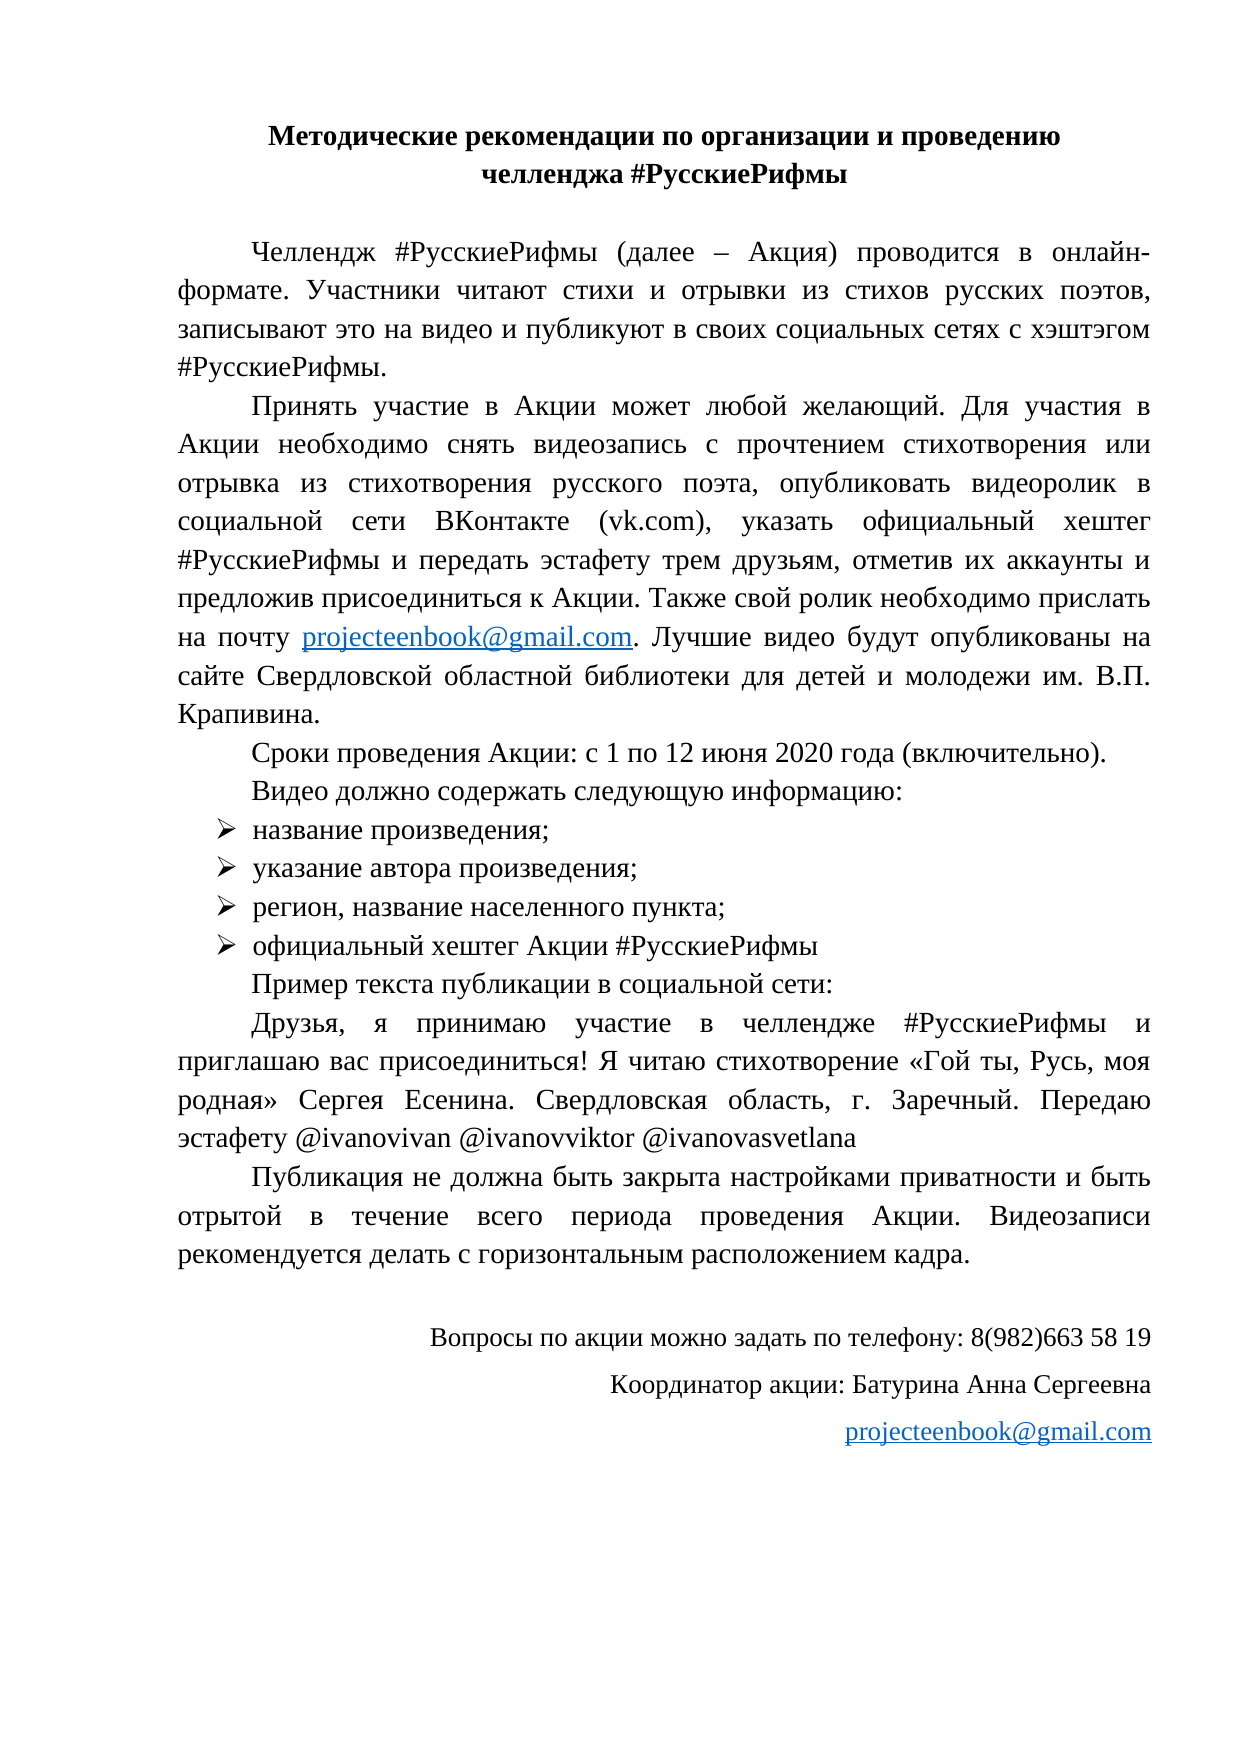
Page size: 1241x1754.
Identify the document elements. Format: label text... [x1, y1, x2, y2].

text челленджа #РусскиеРифмы [177, 157, 1152, 190]
list название произведения; [215, 812, 1152, 846]
list регион, название населенного пункта; [215, 889, 1152, 923]
text Пример текста публикации в социальной сети: [177, 966, 1152, 1000]
text Друзья, я принимаю участие в челлендже #РусскиеРифмы и приглашаю вас присоединиться! Я читаю стихотворение «Гой ты, Русь, моя родная» Сергея Есенина. Свердловская область, г. Заречный. Передаю эстафету @ivanovivan @ivanovviktor @ivanovasvetlana [177, 1005, 1152, 1154]
text Принять участие в Акции может любой желающий. Для участия в Акции необходимо снять видеозапись с прочтением стихотворения или отрывка из стихотворения русского поэта, опубликовать видеоролик в социальной сети ВКонтакте (vk.com), указать официальный хештег #РусскиеРифмы и передать эстафету трем друзьям, отметив их аккаунты и предложив присоединиться к Акции. Также свой ролик необходимо прислать на почту projecteenbook@gmail.com. Лучшие видео будут опубликованы на сайте Свердловской областной библиотеки для детей и молодежи им. В.П. Крапивина. [177, 388, 1152, 730]
text Видео должно содержать следующую информацию: [177, 773, 1152, 807]
text Сроки проведения Акции: с 1 по 12 июня 2020 года (включительно). [177, 735, 1152, 768]
text Вопросы по акции можно задать по телефону: 8(982)663 58 19 [177, 1321, 1152, 1353]
list указание автора произведения; [215, 851, 1152, 884]
text Методические рекомендации по организации и проведению [177, 118, 1152, 152]
list официальный хештег Акции #РусскиеРифмы [215, 928, 1152, 961]
text Публикация не должна быть закрыта настройками приватности и быть отрытой в течение всего периода проведения Акции. Видеозаписи рекомендуется делать с горизонтальным расположением кадра. [177, 1159, 1152, 1270]
text Челлендж #РусскиеРифмы (далее – Акция) проводится в онлайн-формате. Участники читают стихи и отрывки из стихов русских поэтов, записывают это на видео и публикуют в своих социальных сетях с хэштэгом #РусскиеРифмы. [177, 234, 1152, 383]
text Координатор акции: Батурина Анна Сергеевна [177, 1368, 1152, 1399]
text projecteenbook@gmail.com [177, 1415, 1152, 1446]
